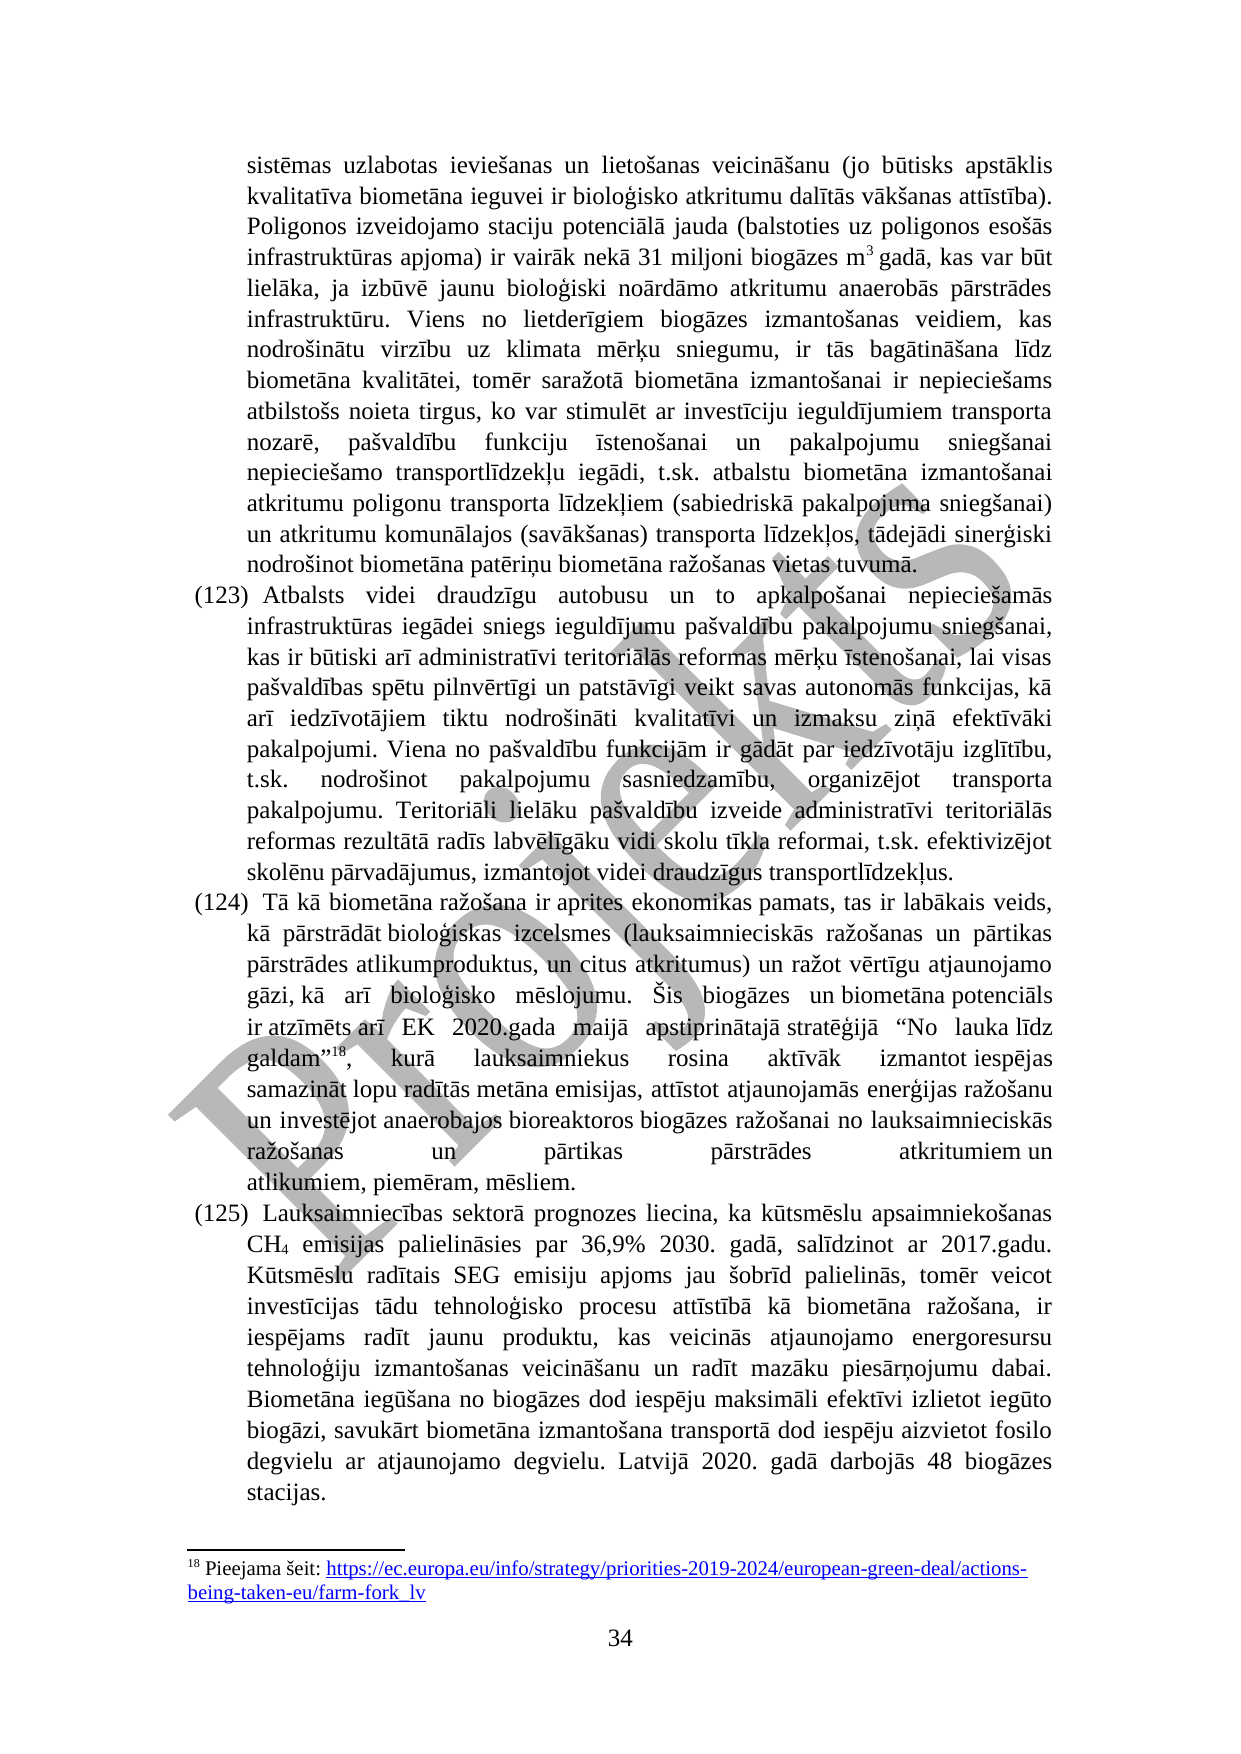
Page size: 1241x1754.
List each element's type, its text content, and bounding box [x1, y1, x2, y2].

list Atbalsts videi draudzīgu autobusu un to apkalpošanai nepieciešamās infrastruktūras iegādei sniegs ieguldījumu pašvaldību pakalpojumu sniegšanai, kas ir būtiski arī administratīvi teritoriālās reformas mērķu īstenošanai, lai visas pašvaldības spētu pilnvērtīgi un patstāvīgi veikt savas autonomās funkcijas, kā arī iedzīvotājiem tiktu nodrošināti kvalitatīvi un izmaksu ziņā efektīvāki pakalpojumi. Viena no pašvaldību funkcijām ir gādāt par iedzīvotāju izglītību, t.sk. nodrošinot pakalpojumu sasniedzamību, organizējot transporta pakalpojumu. Teritoriāli lielāku pašvaldību izveide administratīvi teritoriālās reformas rezultātā radīs labvēlīgāku vidi skolu tīkla reformai, t.sk. efektivizējot skolēnu pārvadājumus, izmantojot videi draudzīgus transportlīdzekļus. [194, 580, 1053, 886]
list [194, 150, 1053, 578]
list Tā kā biometāna ražošana ir aprites ekonomikas pamats, tas ir labākais veids, kā pārstrādāt bioloģiskas izcelsmes (lauksaimnieciskās ražošanas un pārtikas pārstrādes atlikumproduktus, un citus atkritumus) un ražot vērtīgu atjaunojamo gāzi, kā arī bioloģisko mēslojumu. Šis biogāzes un biometāna potenciāls ir atzīmēts arī EK 2020.gada maijā apstiprinātajā stratēģijā “No lauka līdz galdam”, kurā lauksaimniekus rosina aktīvāk izmantot iespējas samazināt lopu radītās metāna emisijas, attīstot atjaunojamās enerģijas ražošanu un investējot anaerobajos bioreaktoros biogāzes ražošanai no lauksaimnieciskās ražošanas un pārtikas pārstrādes atkritumiem un atlikumiem, piemēram, mēsliem. [194, 887, 1053, 1196]
list Lauksaimniecības sektorā prognozes liecina, ka kūtsmēslu apsaimniekošanas CH4 emisijas palielināsies par 36,9% 2030. gadā, salīdzinot ar 2017.gadu. Kūtsmēslu radītais SEG emisiju apjoms jau šobrīd palielinās, tomēr veicot investīcijas tādu tehnoloģisko procesu attīstībā kā biometāna ražošana, ir iespējams radīt jaunu produktu, kas veicinās atjaunojamo energoresursu tehnoloģiju izmantošanas veicināšanu un radīt mazāku piesārņojumu dabai. Biometāna iegūšana no biogāzes dod iespēju maksimāli efektīvi izlietot iegūto biogāzi, savukārt biometāna izmantošana transportā dod iespēju aizvietot fosilo degvielu ar atjaunojamo degvielu. Latvijā 2020. gadā darbojās 48 biogāzes stacijas. [194, 1198, 1053, 1506]
